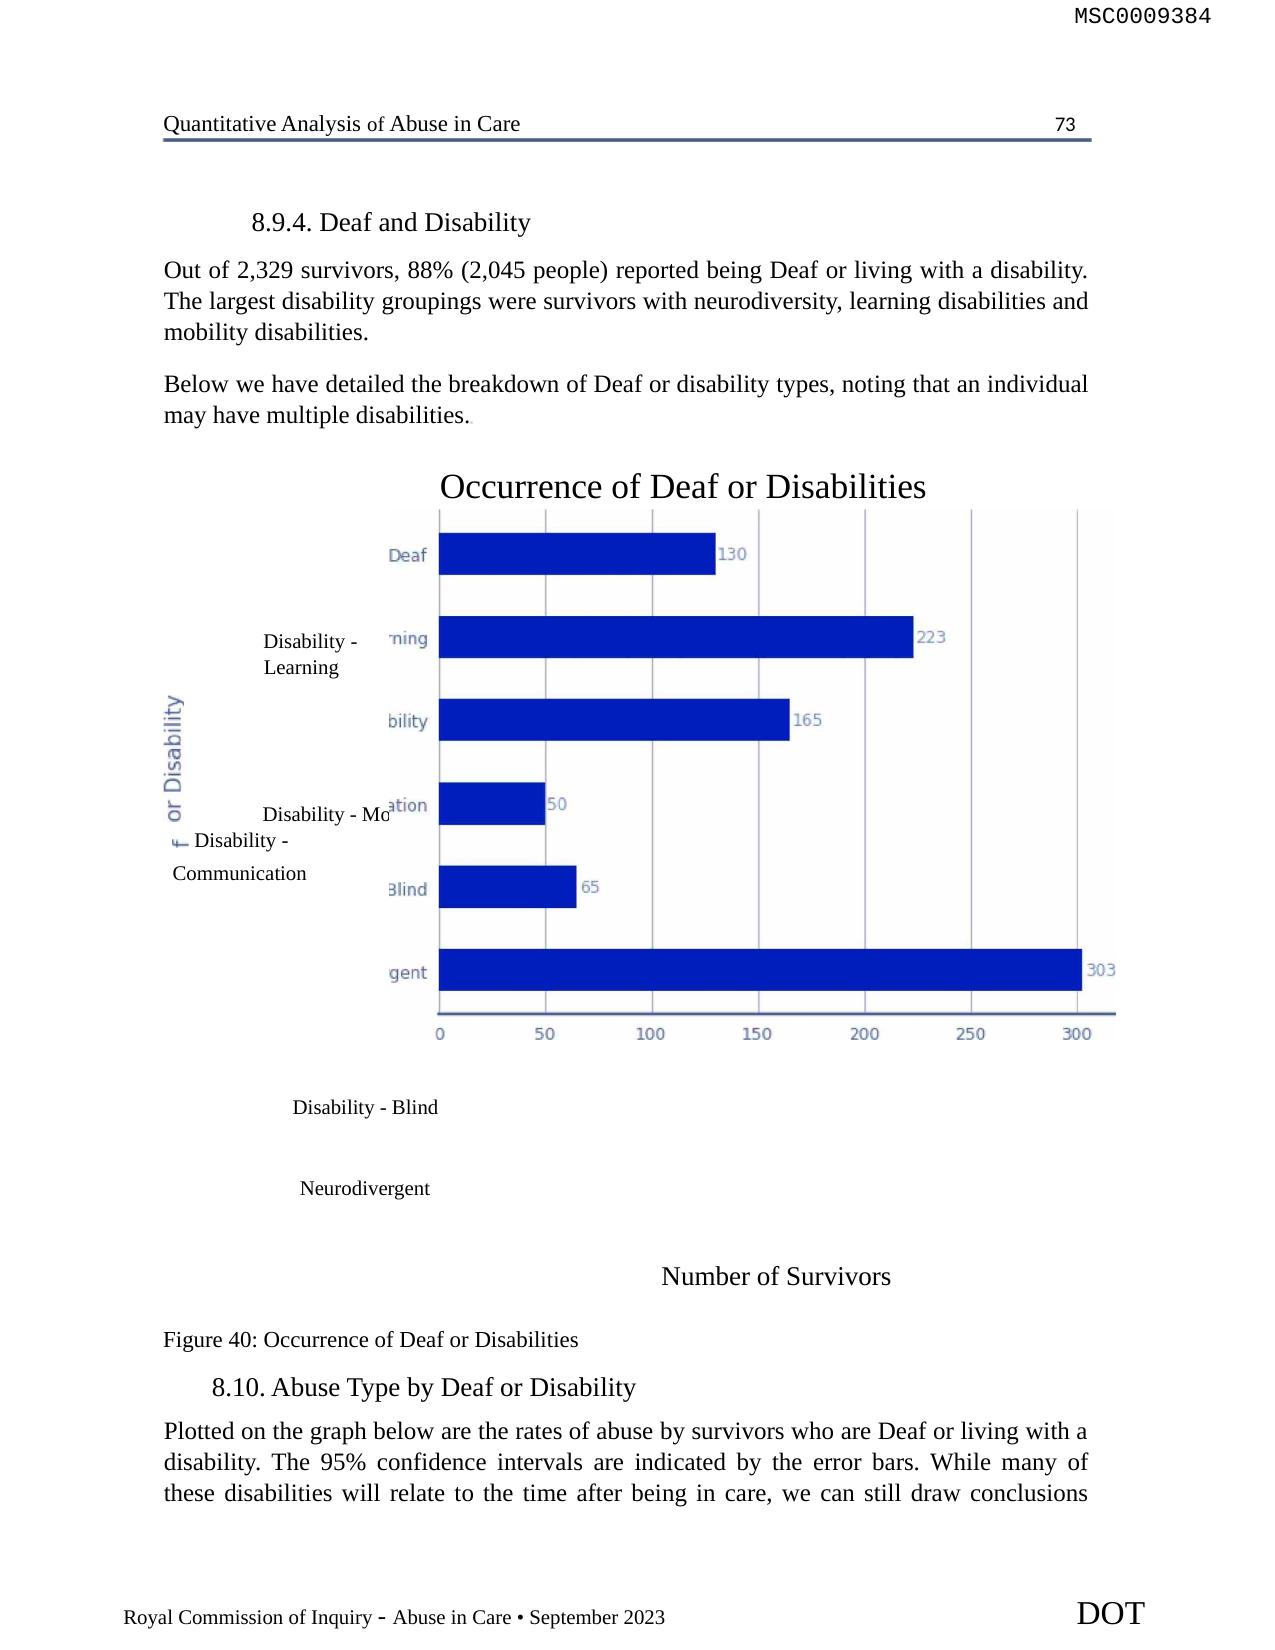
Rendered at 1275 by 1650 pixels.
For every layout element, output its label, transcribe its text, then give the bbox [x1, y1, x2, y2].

text Neurodivergent [299, 1175, 1085, 1199]
text Disability - Mobility [163, 695, 389, 826]
text Disability - Blind [292, 941, 1085, 1119]
text Number of Survivors [462, 1260, 1091, 1292]
text Below we have detailed the breakdown of Deaf or disability types, noting that an individual may have multiple disabilities. [163, 369, 1089, 429]
text Disability - Learning [263, 629, 389, 679]
picture [172, 839, 189, 848]
subtitle 8.9.4. Deaf and Disability [251, 206, 1036, 237]
picture [163, 695, 184, 822]
picture [389, 509, 1117, 1040]
subtitle Occurrence of Deaf or Disabilities [439, 465, 929, 506]
picture [162, 138, 1092, 142]
text Out of 2,329 survivors, 88% (2,045 people) reported being Deaf or living with a disability. The largest disability groupings were survivors with neurodiversity, learning disabilities and mobility disabilities. [163, 255, 1089, 346]
text Figure 40: Occurrence of Deaf or Disabilities [163, 1326, 1091, 1352]
text Disability - Communication [172, 828, 389, 885]
subtitle 8.10. Abuse Type by Deaf or Disability [212, 1371, 1091, 1402]
